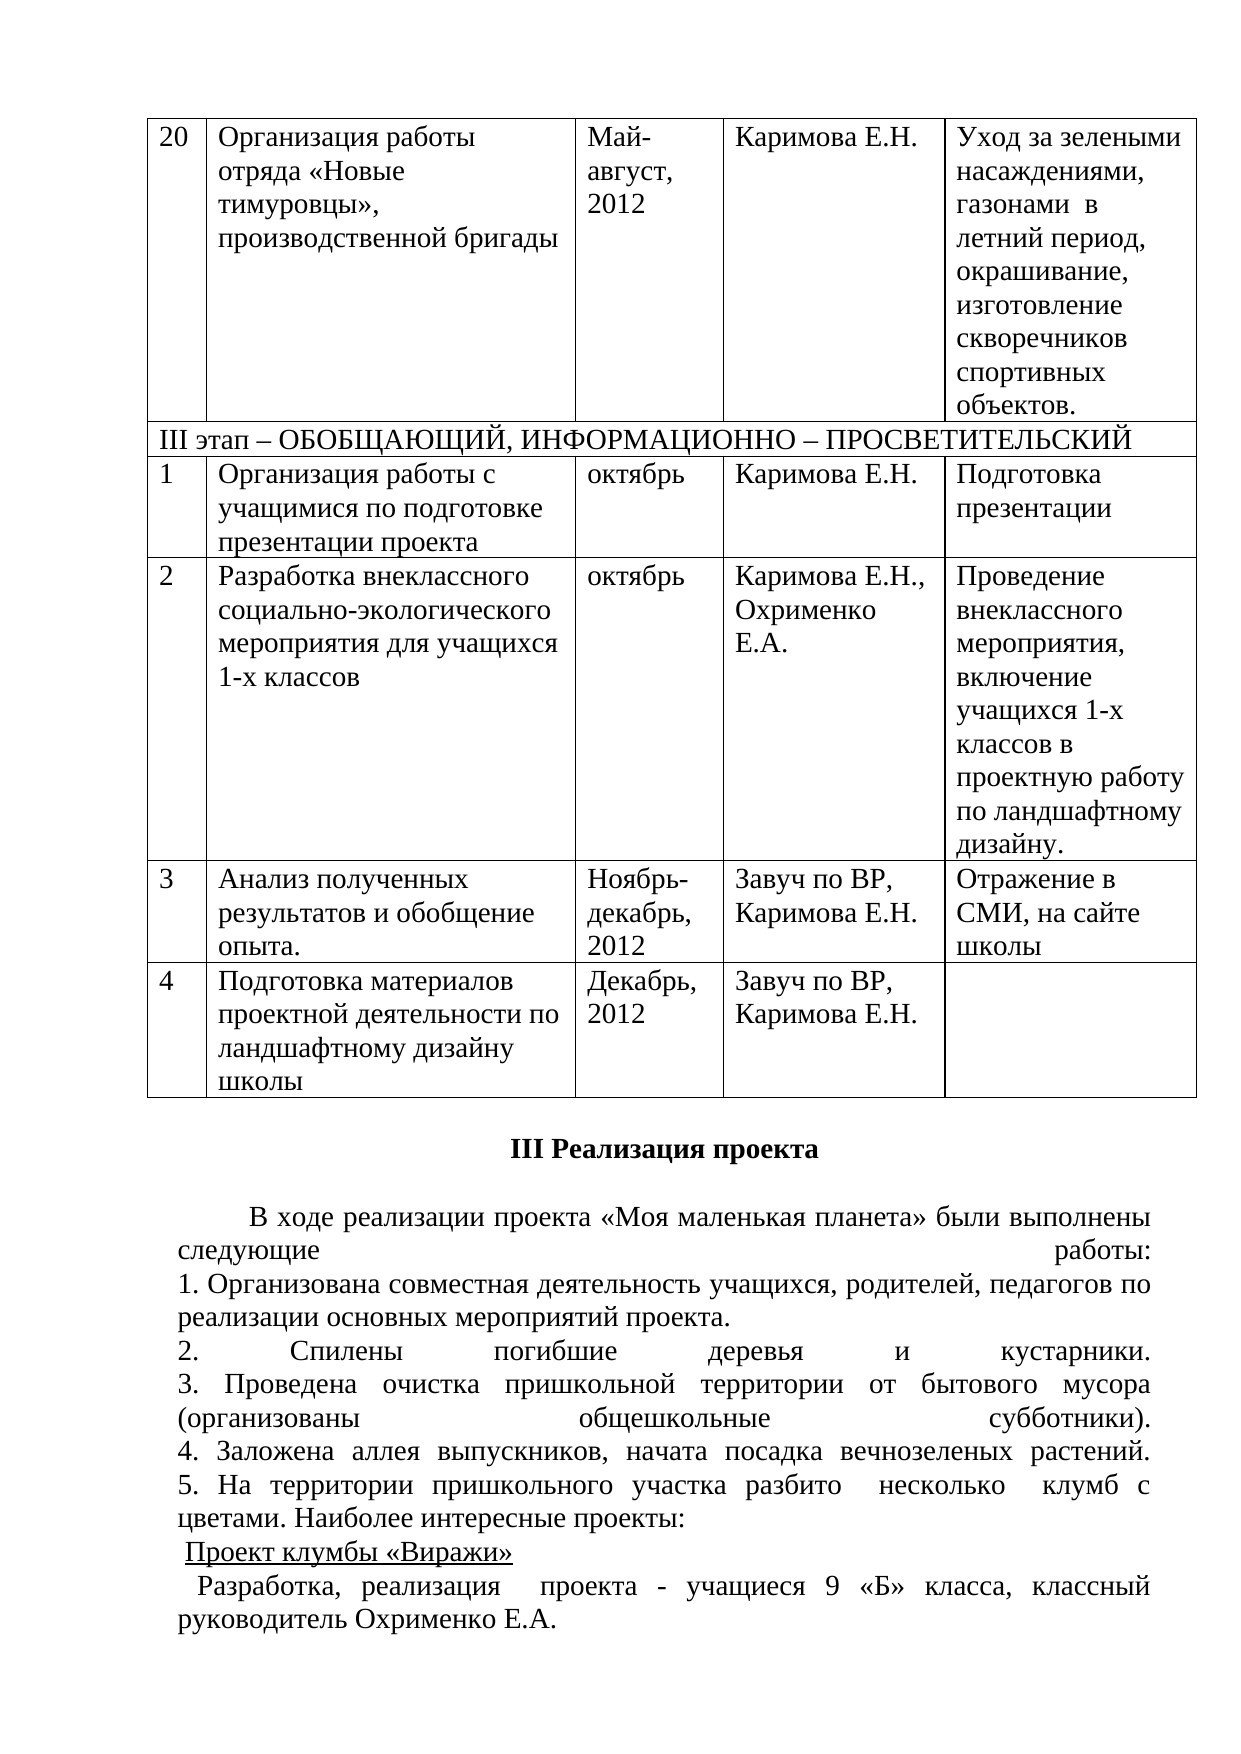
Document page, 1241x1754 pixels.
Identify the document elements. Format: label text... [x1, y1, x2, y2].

table_cell октябрь [576, 457, 723, 557]
table_cell Ноябрь-декабрь, 2012 [576, 861, 723, 962]
table_cell 20 [148, 119, 206, 421]
table_cell Уход за зелеными насаждениями, газонами в летний период, окрашивание, изготовление скворечников спортивных объектов. [946, 119, 1196, 421]
table_cell октябрь [576, 558, 723, 860]
table_cell Проведение внеклассного мероприятия, включение учащихся 1-х классов в проектную работу по ландшафтному дизайну. [946, 558, 1196, 860]
table_cell 4 [148, 963, 206, 1097]
table_cell [946, 963, 1196, 1097]
table_cell Завуч по ВР, Каримова Е.Н. [724, 861, 944, 962]
table_cell Подготовка презентации [946, 457, 1196, 557]
table_cell Каримова Е.Н. [724, 457, 944, 557]
table_cell 1 [148, 457, 206, 557]
table_cell III этап – ОБОБЩАЮЩИЙ, ИНФОРМАЦИОННО – ПРОСВЕТИТЕЛЬСКИЙ [148, 422, 1196, 456]
table_cell Организация работы с учащимися по подготовке презентации проекта [207, 457, 575, 557]
table_cell Май-август, 2012 [576, 119, 723, 421]
table_cell Завуч по ВР, Каримова Е.Н. [724, 963, 944, 1097]
text В ходе реализации проекта «Моя маленькая планета» были выполнены следующие работы: 1. Организована совместная деятельность учащихся, родителей, педагогов по реализации основных мероприятий проекта. [177, 1165, 1152, 1333]
table_cell Организация работы отряда «Новые тимуровцы», производственной бригады [207, 119, 575, 421]
table_cell Каримова Е.Н., Охрименко Е.А. [724, 558, 944, 860]
table_cell Декабрь, 2012 [576, 963, 723, 1097]
table_cell 3 [148, 861, 206, 962]
table_cell Подготовка материалов проектной деятельности по ландшафтному дизайну школы [207, 963, 575, 1097]
text III Реализация проекта [177, 1098, 1152, 1165]
table_cell Отражение в СМИ, на сайте школы [946, 861, 1196, 962]
table_cell Анализ полученных результатов и обобщение опыта. [207, 861, 575, 962]
table_cell 2 [148, 558, 206, 860]
text 2. Спилены погибшие деревья и кустарники. 3. Проведена очистка пришкольной территории от бытового мусора (организованы общешкольные субботники). 4. Заложена аллея выпускников, начата посадка вечнозеленых растений. 5. На территории пришкольного участка разбито несколько клумб с цветами. Наиболее интересные проекты: [177, 1333, 1152, 1534]
text Проект клумбы «Виражи» [177, 1534, 1152, 1568]
table_cell Разработка внеклассного социально-экологического мероприятия для учащихся 1-х классов [207, 558, 575, 860]
text Разработка, реализация проекта - учащиеся 9 «Б» класса, классный руководитель Охрименко Е.А. [177, 1568, 1152, 1635]
table_cell Каримова Е.Н. [724, 119, 944, 421]
